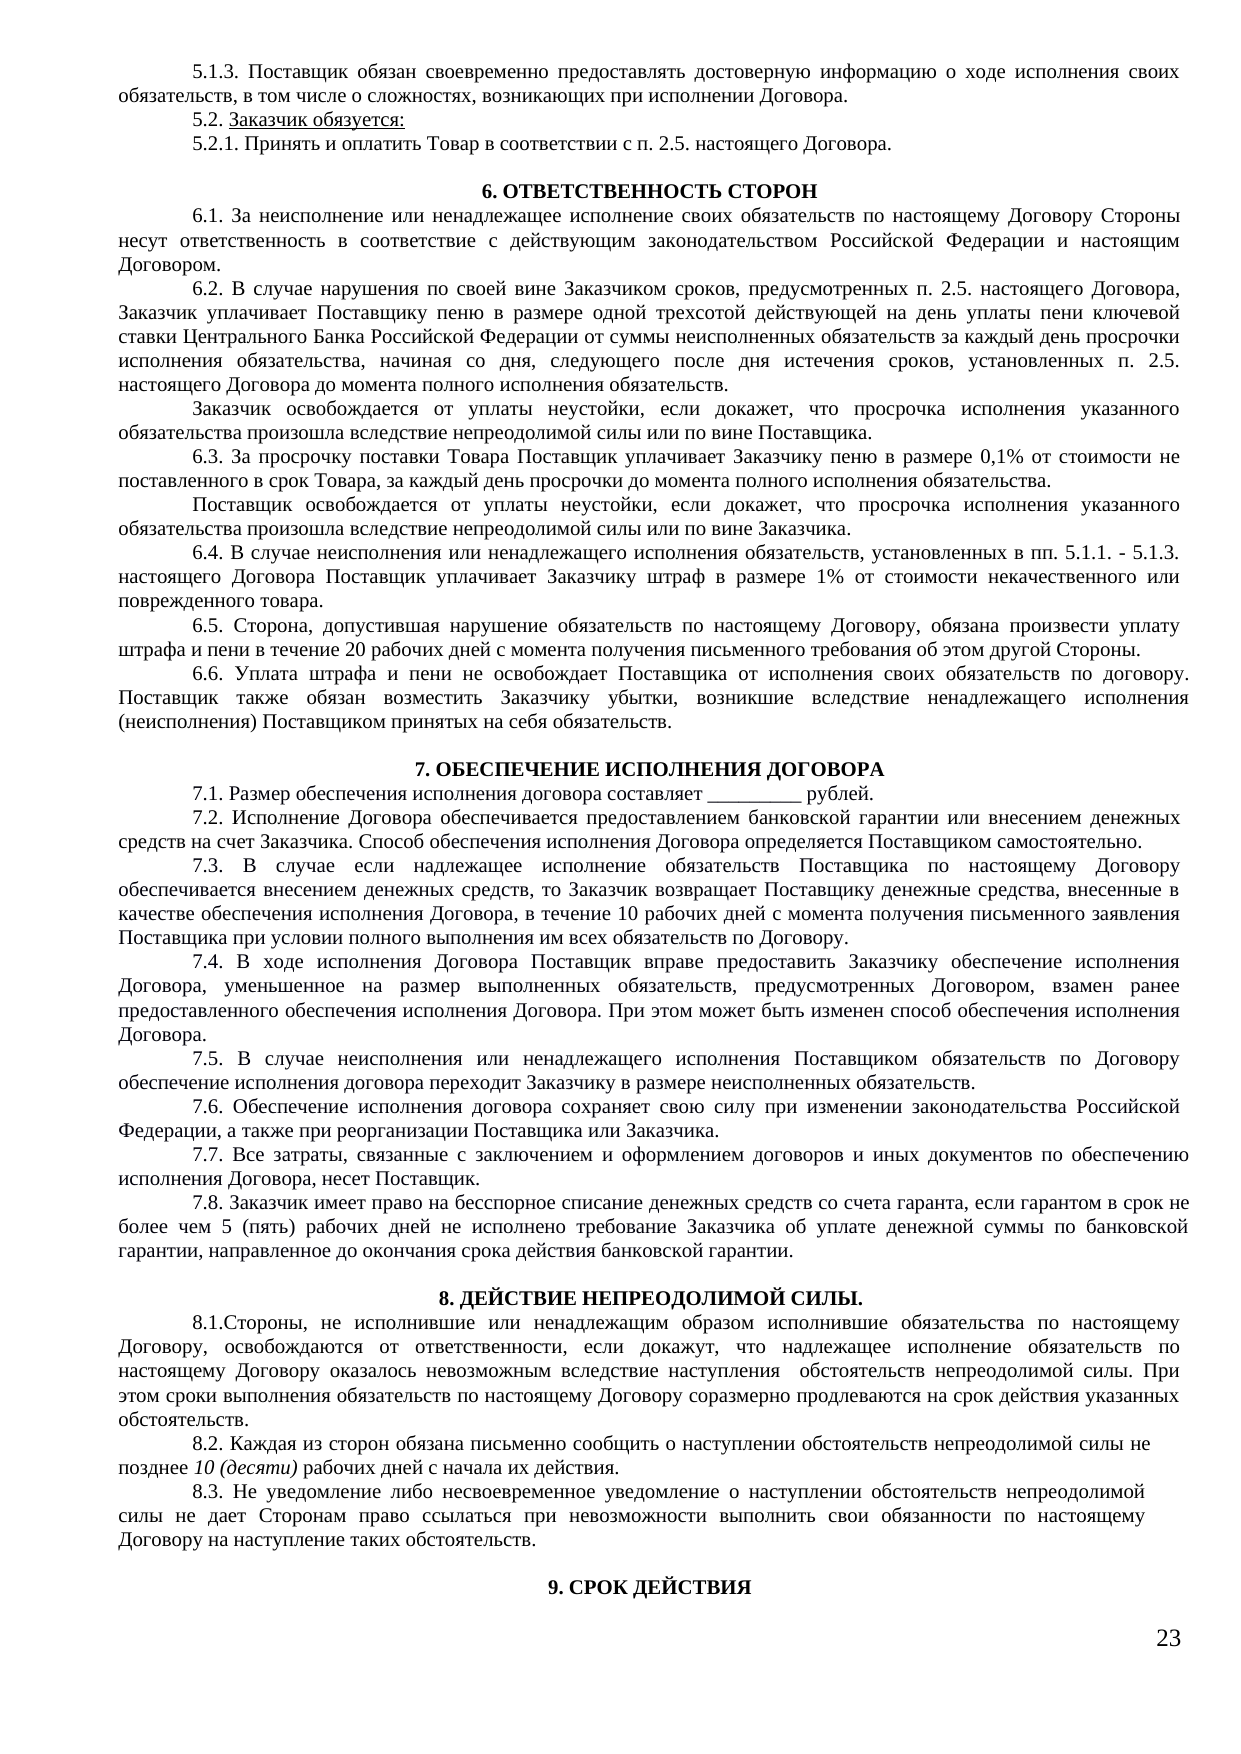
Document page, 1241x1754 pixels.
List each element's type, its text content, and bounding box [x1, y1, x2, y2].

text 5.1.3. Поставщик обязан своевременно предоставлять достоверную информацию о ходе исполнения своих обязательств, в том числе о сложностях, возникающих при исполнении Договора. [118, 59, 1181, 107]
text 5.2. Заказчик обязуется: [118, 107, 1181, 131]
text 7. ОБЕСПЕЧЕНИЕ ИСПОЛНЕНИЯ ДОГОВОРА [118, 757, 1181, 781]
text 7.6. Обеспечение исполнения договора сохраняет свою силу при изменении законодательства Российской Федерации, а также при реорганизации Поставщика или Заказчика. [118, 1094, 1181, 1142]
text 6.2. В случае нарушения по своей вине Заказчиком сроков, предусмотренных п. 2.5. настоящего Договора, Заказчик уплачивает Поставщику пеню в размере одной трехсотой действующей на день уплаты пени ключевой ставки Центрального Банка Российской Федерации от суммы неисполненных обязательств за каждый день просрочки исполнения обязательства, начиная со дня, следующего после дня истечения сроков, установленных п. 2.5. настоящего Договора до момента полного исполнения обязательств. [118, 276, 1181, 396]
text 6. ОТВЕТСТВЕННОСТЬ СТОРОН [118, 179, 1181, 203]
text 6.1. За неисполнение или ненадлежащее исполнение своих обязательств по настоящему Договору Стороны несут ответственность в соответствие с действующим законодательством Российской Федерации и настоящим Договором. [118, 203, 1181, 276]
text 7.2. Исполнение Договора обеспечивается предоставлением банковской гарантии или внесением денежных средств на счет Заказчика. Способ обеспечения исполнения Договора определяется Поставщиком самостоятельно. [118, 805, 1181, 853]
text 8. ДЕЙСТВИЕ НЕПРЕОДОЛИМОЙ СИЛЫ. [156, 1286, 1146, 1310]
text 8.3. Не уведомление либо несвоевременное уведомление о наступлении обстоятельств непреодолимой силы не дает Сторонам право ссылаться при невозможности выполнить свои обязанности по настоящему Договору на наступление таких обстоятельств. [118, 1479, 1146, 1551]
text 7.5. В случае неисполнения или ненадлежащего исполнения Поставщиком обязательств по Договору обеспечение исполнения договора переходит Заказчику в размере неисполненных обязательств. [118, 1046, 1181, 1094]
text 7.4. В ходе исполнения Договора Поставщик вправе предоставить Заказчику обеспечение исполнения Договора, уменьшенное на размер выполненных обязательств, предусмотренных Договором, взамен ранее предоставленного обеспечения исполнения Договора. При этом может быть изменен способ обеспечения исполнения Договора. [118, 949, 1181, 1046]
text 6.3. За просрочку поставки Товара Поставщик уплачивает Заказчику пеню в размере 0,1% от стоимости не поставленного в срок Товара, за каждый день просрочки до момента полного исполнения обязательства. [118, 444, 1181, 492]
text 6.5. Сторона, допустившая нарушение обязательств по настоящему Договору, обязана произвести уплату штрафа и пени в течение 20 рабочих дней с момента получения письменного требования об этом другой Стороны. [118, 612, 1181, 661]
text 9. СРОК ДЕЙСТВИЯ [118, 1575, 1181, 1599]
text 6.4. В случае неисполнения или ненадлежащего исполнения обязательств, установленных в пп. 5.1.1. - 5.1.3. настоящего Договора Поставщик уплачивает Заказчику штраф в размере 1% от стоимости некачественного или поврежденного товара. [118, 540, 1181, 612]
text 7.3. В случае если надлежащее исполнение обязательств Поставщика по настоящему Договору обеспечивается внесением денежных средств, то Заказчик возвращает Поставщику денежные средства, внесенные в качестве обеспечения исполнения Договора, в течение 10 рабочих дней с момента получения письменного заявления Поставщика при условии полного выполнения им всех обязательств по Договору. [118, 853, 1181, 949]
text 7.7. Все затраты, связанные с заключением и оформлением договоров и иных документов по обеспечению исполнения Договора, несет Поставщик. [118, 1142, 1191, 1190]
text 7.1. Размер обеспечения исполнения договора составляет _________ рублей. [118, 781, 1181, 805]
text Поставщик освобождается от уплаты неустойки, если докажет, что просрочка исполнения указанного обязательства произошла вследствие непреодолимой силы или по вине Заказчика. [118, 492, 1181, 540]
text 7.8. Заказчик имеет право на бесспорное списание денежных средств со счета гаранта, если гарантом в срок не более чем 5 (пять) рабочих дней не исполнено требование Заказчика об уплате денежной суммы по банковской гарантии, направленное до окончания срока действия банковской гарантии. [118, 1190, 1191, 1262]
text 8.2. Каждая из сторон обязана письменно сообщить о наступлении обстоятельств непреодолимой силы не позднее 10 (десяти) рабочих дней с начала их действия. [118, 1431, 1152, 1479]
text Заказчик освобождается от уплаты неустойки, если докажет, что просрочка исполнения указанного обязательства произошла вследствие непреодолимой силы или по вине Поставщика. [118, 396, 1181, 444]
text 8.1.Стороны, не исполнившие или ненадлежащим образом исполнившие обязательства по настоящему Договору, освобождаются от ответственности, если докажут, что надлежащее исполнение обязательств по настоящему Договору оказалось невозможным вследствие наступления обстоятельств непреодолимой силы. При этом сроки выполнения обязательств по настоящему Договору соразмерно продлеваются на срок действия указанных обстоятельств. [118, 1310, 1181, 1431]
text 6.6. Уплата штрафа и пени не освобождает Поставщика от исполнения своих обязательств по договору. Поставщик также обязан возместить Заказчику убытки, возникшие вследствие ненадлежащего исполнения (неисполнения) Поставщиком принятых на себя обязательств. [118, 661, 1191, 733]
text 5.2.1. Принять и оплатить Товар в соответствии с п. 2.5. настоящего Договора. [118, 131, 1181, 155]
